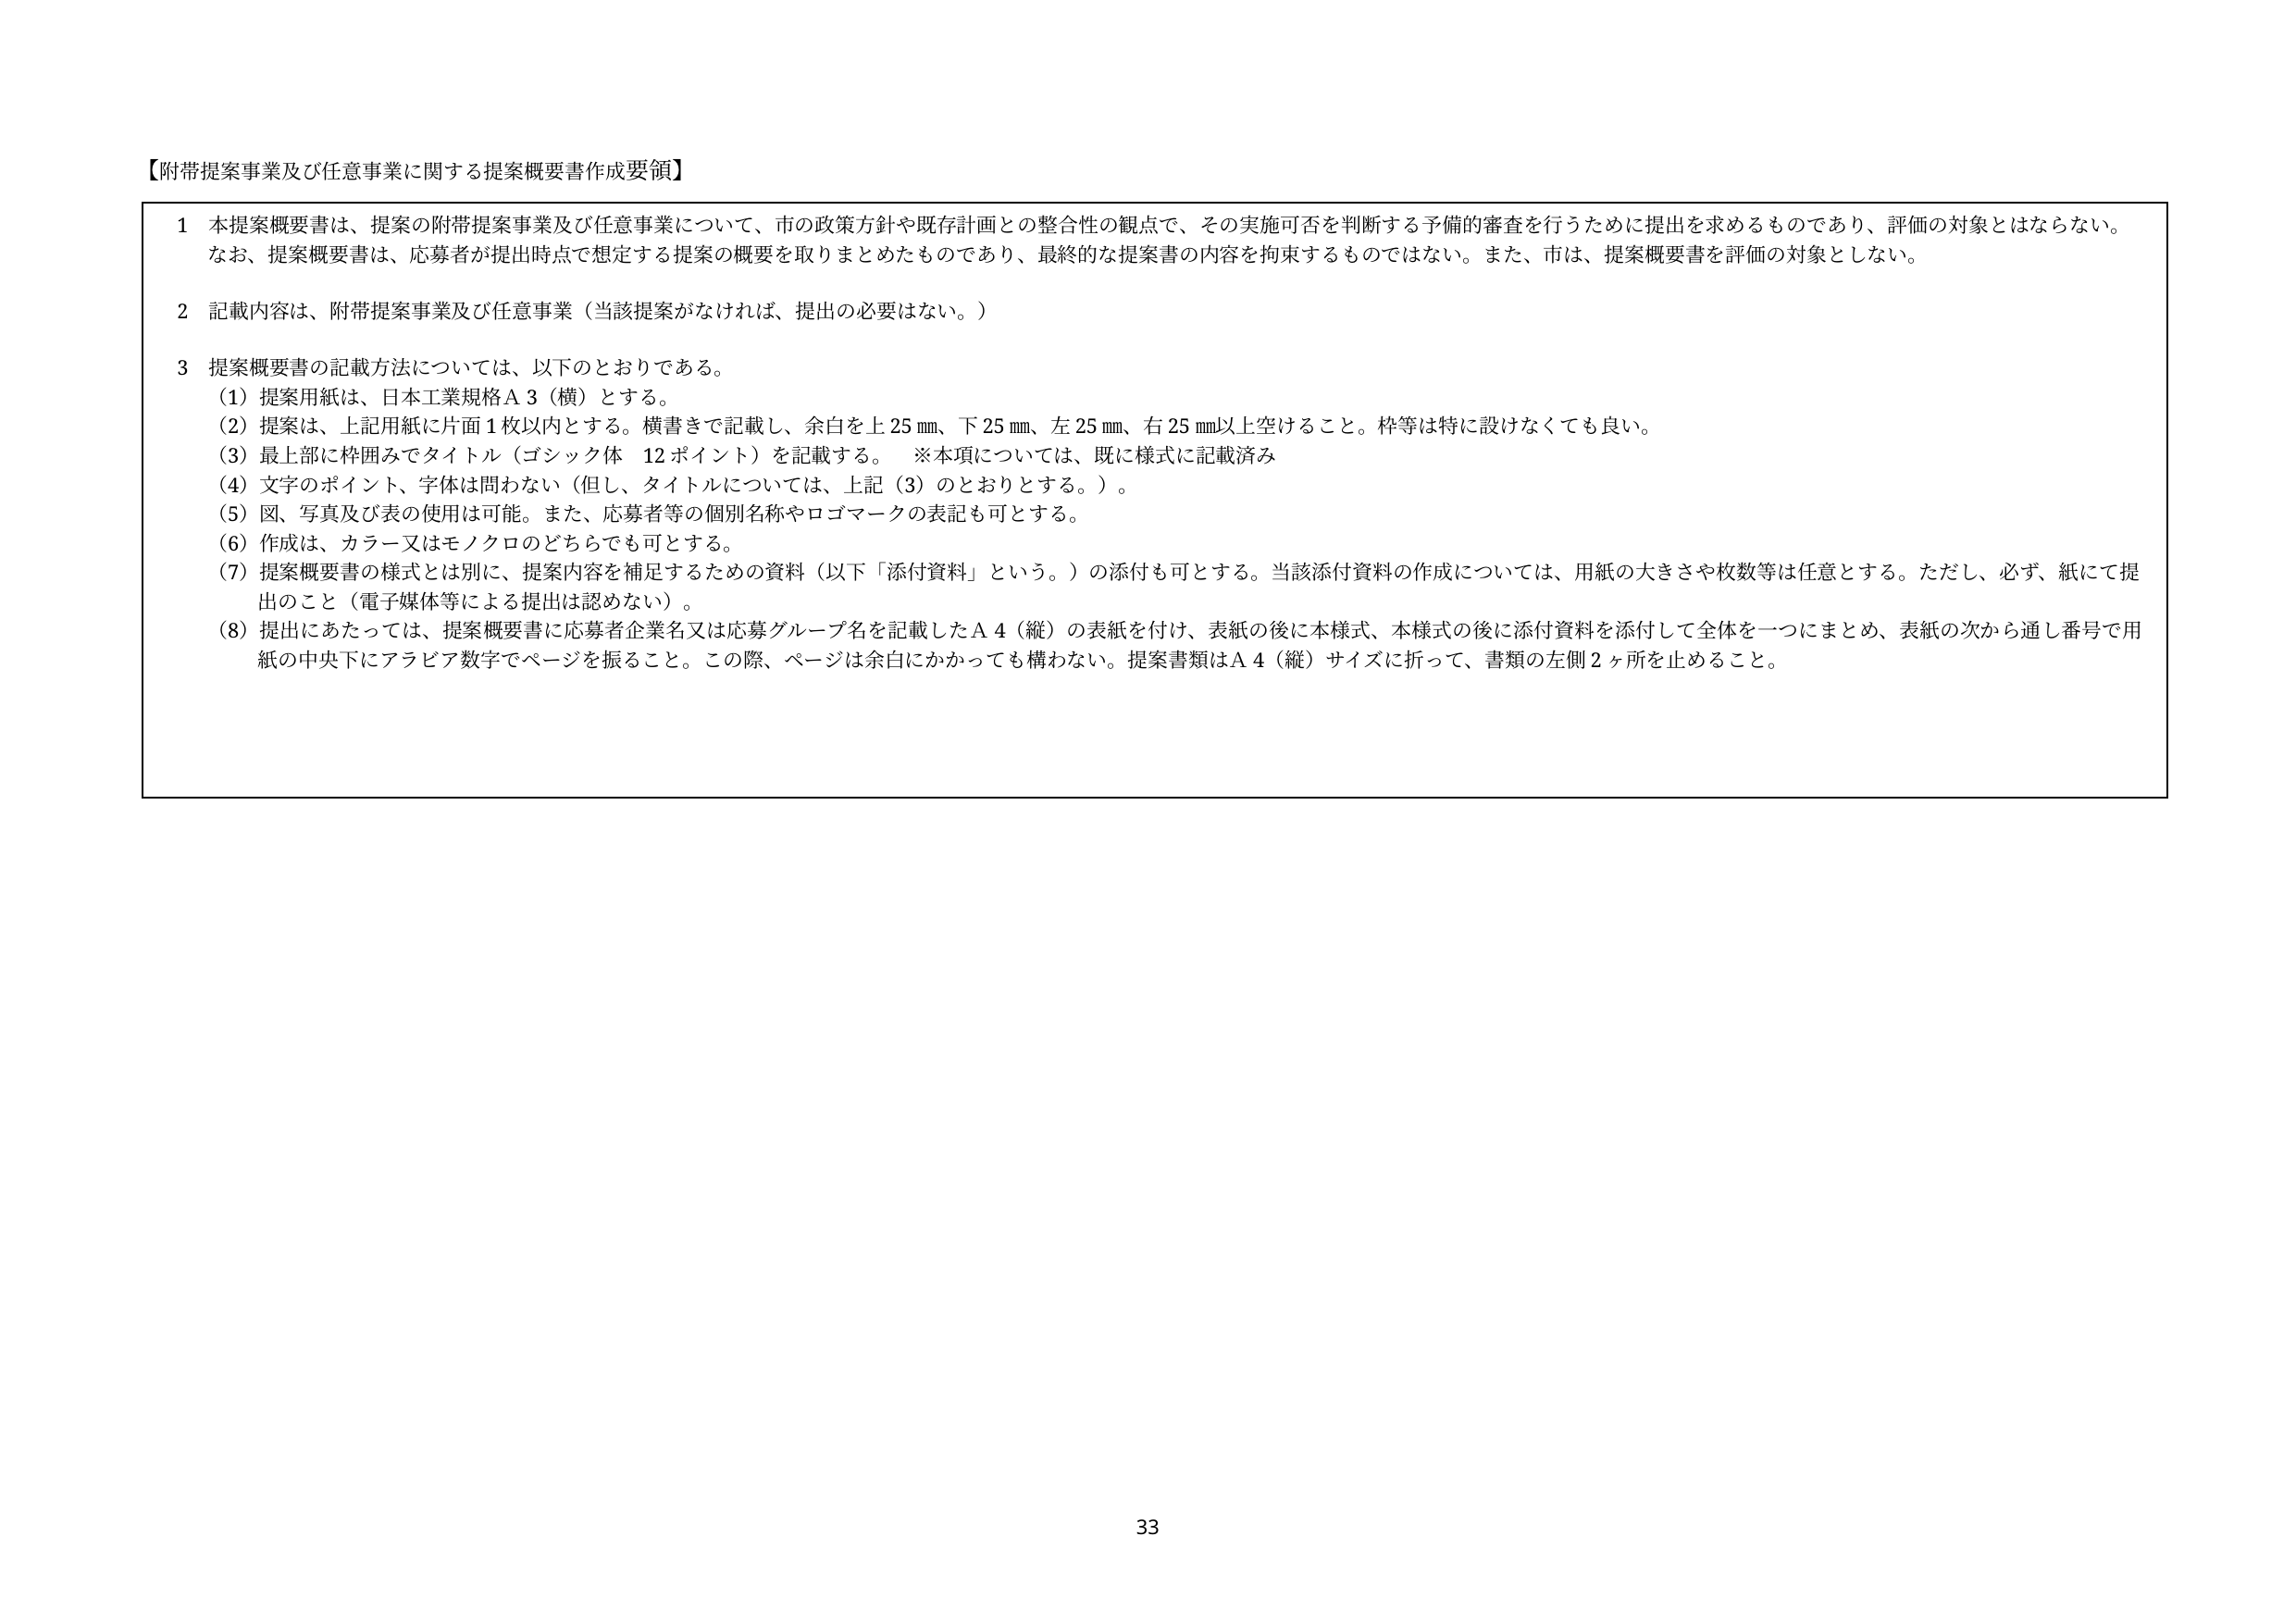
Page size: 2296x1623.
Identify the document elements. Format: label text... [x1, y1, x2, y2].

text 【附帯提案事業及び任意事業に関する提案概要書作成要領】 [137, 152, 2159, 187]
